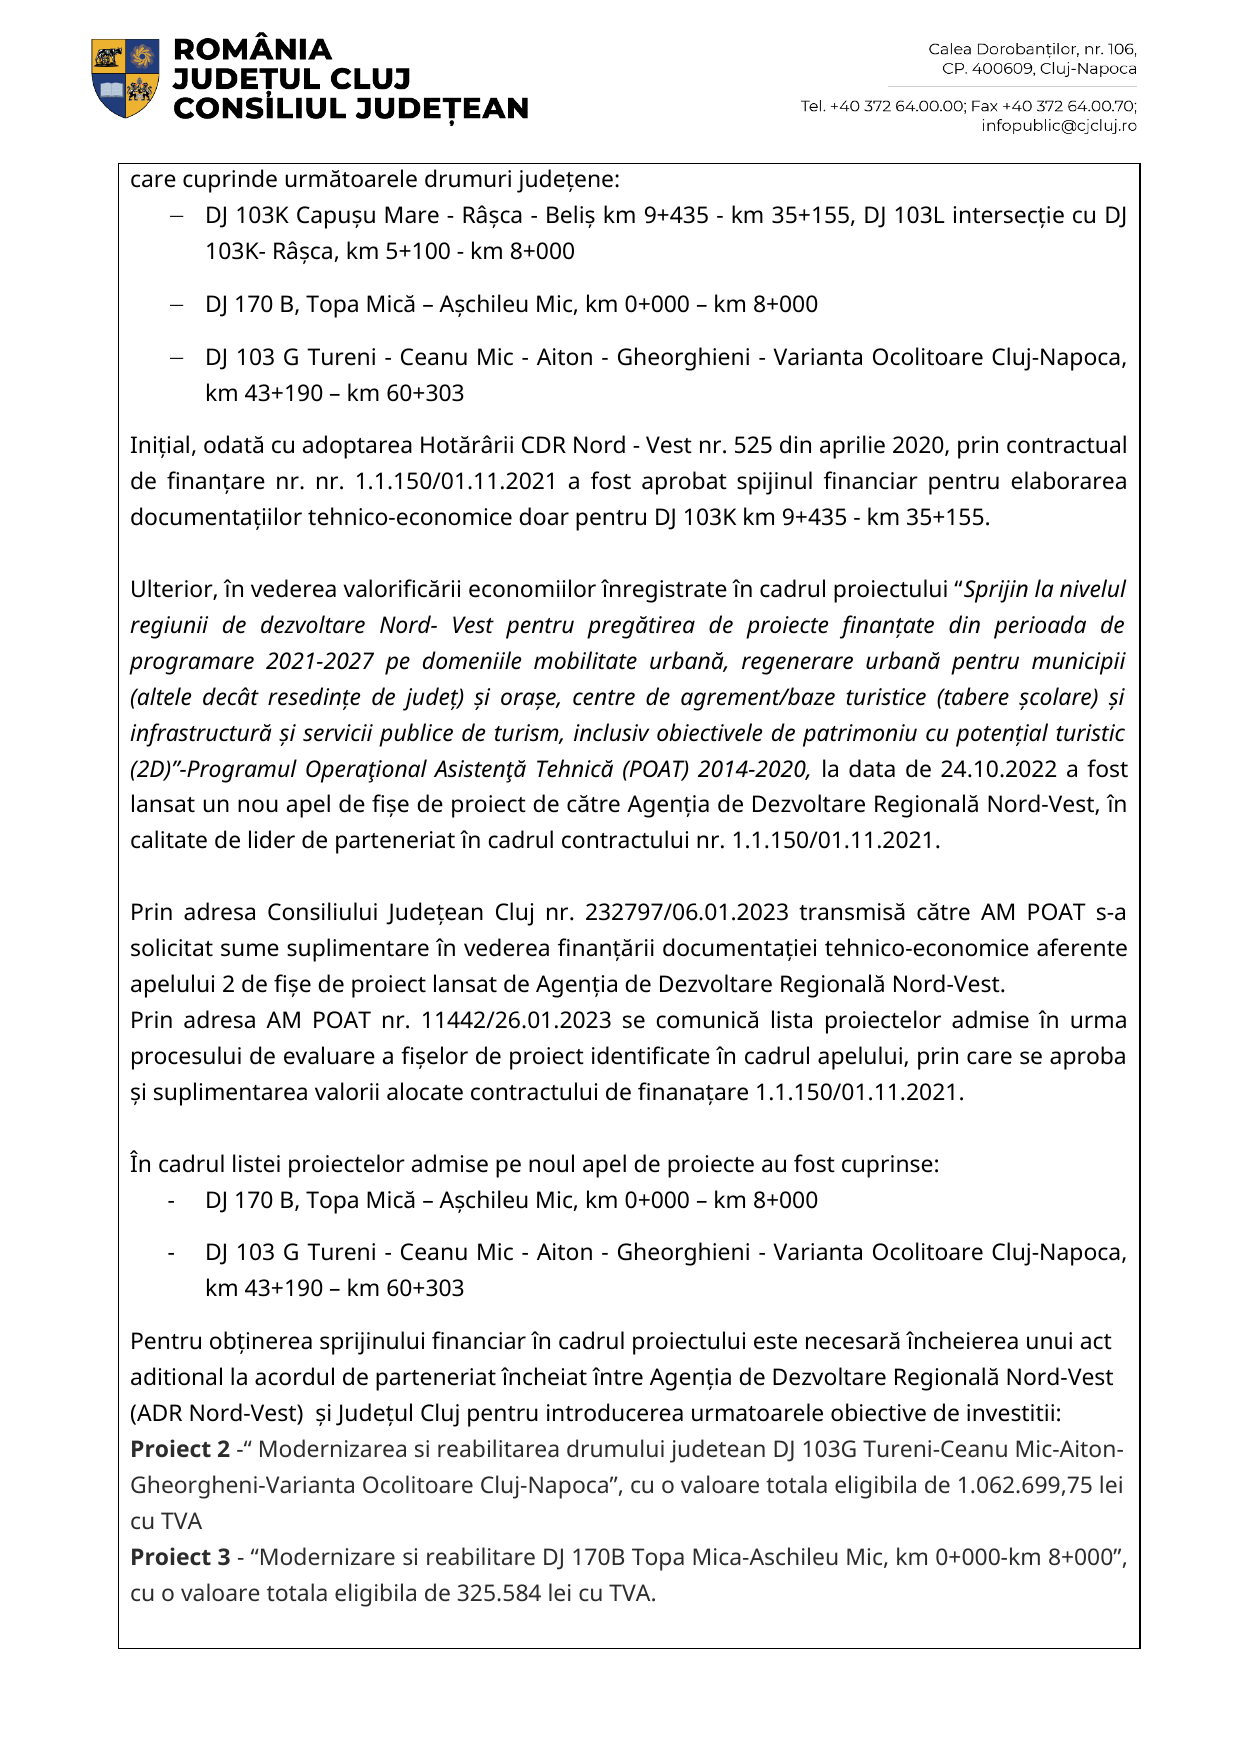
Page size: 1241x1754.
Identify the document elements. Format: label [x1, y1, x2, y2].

picture [801, 40, 1137, 135]
picture [91, 32, 528, 126]
table_cell [119, 164, 1139, 1647]
